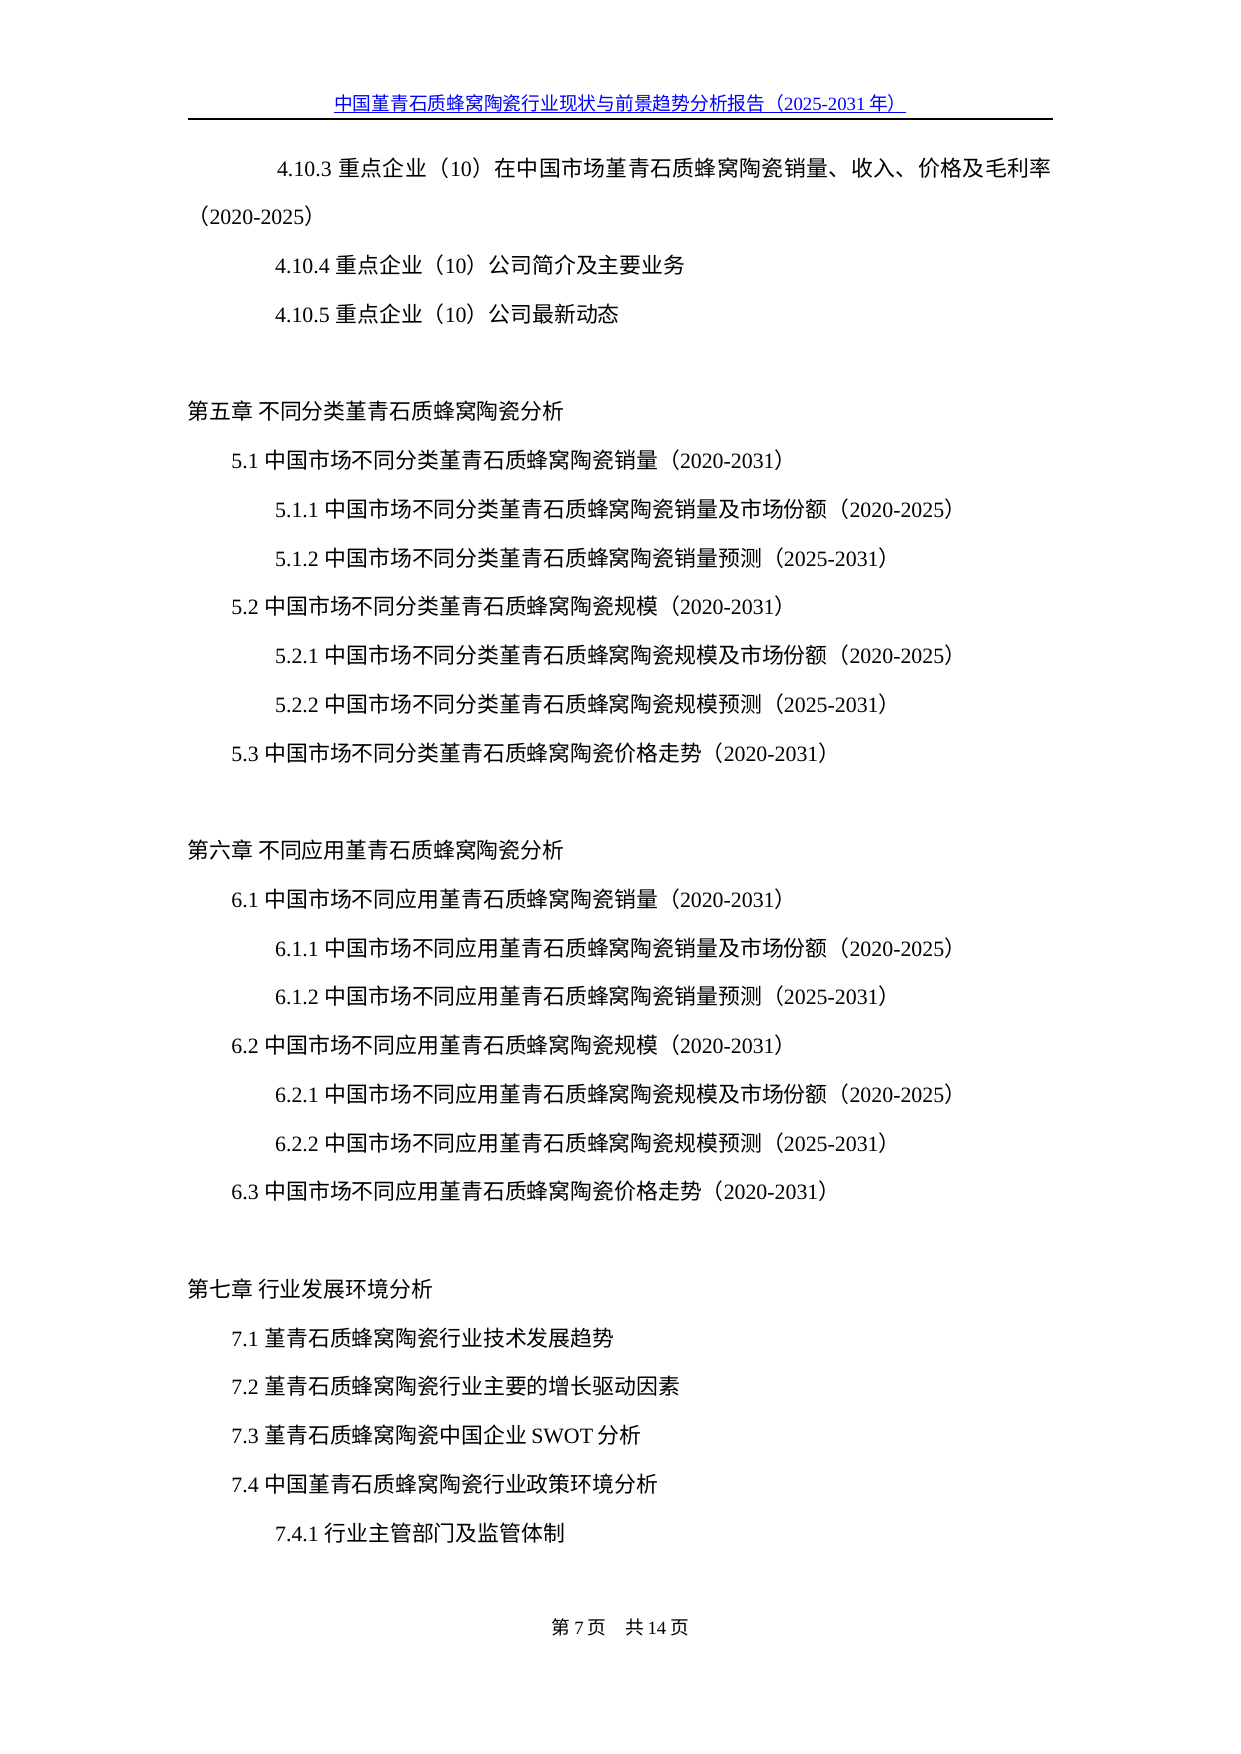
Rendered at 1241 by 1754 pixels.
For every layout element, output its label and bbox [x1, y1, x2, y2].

text [187, 150, 1053, 1548]
